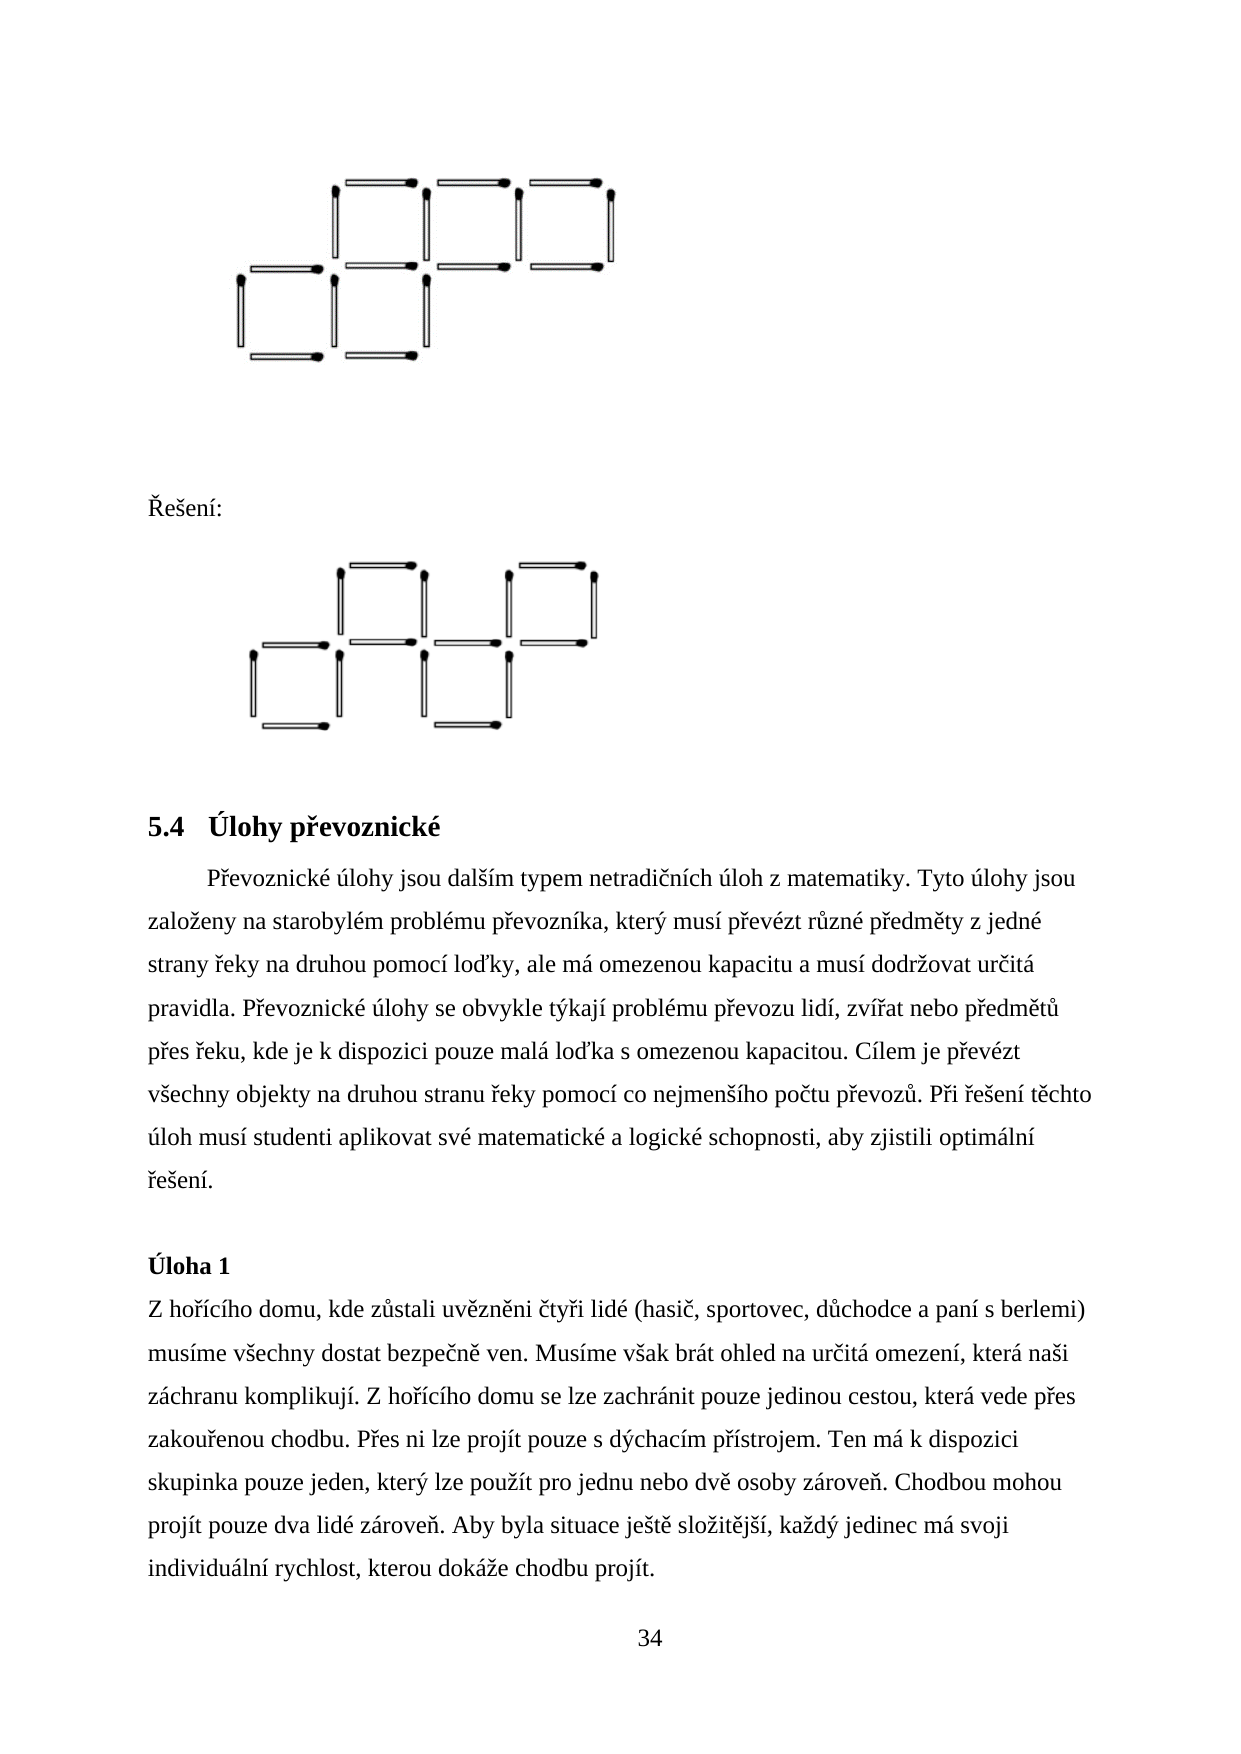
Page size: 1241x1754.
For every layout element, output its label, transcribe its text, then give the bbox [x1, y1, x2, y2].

text Z hořícího domu, kde zůstali uvězněni čtyři lidé (hasič, sportovec, důchodce a paní s berlemi) musíme všechny dostat bezpečně ven. Musíme však brát ohled na určitá omezení, která naši záchranu komplikují. Z hořícího domu se lze zachránit pouze jedinou cestou, která vede přes zakouřenou chodbu. Přes ni lze projít pouze s dýchacím přístrojem. Ten má k dispozici skupinka pouze jeden, který lze použít pro jednu nebo dvě osoby zároveň. Chodbou mohou projít pouze dva lidé zároveň. Aby byla situace ještě složitější, každý jedinec má svoji individuální rychlost, kterou dokáže chodbu projít. [148, 1294, 1093, 1582]
picture [206, 536, 633, 761]
text Úloha 1 [148, 1251, 1093, 1280]
subtitle Úlohy převoznické [148, 809, 1093, 842]
text Převoznické úlohy jsou dalším typem netradičních úloh z matematiky. Tyto úlohy jsou založeny na starobylém problému převozníka, který musí převézt různé předměty z jedné strany řeky na druhou pomocí loďky, ale má omezenou kapacitu a musí dodržovat určitá pravidla. Převoznické úlohy se obvykle týkají problému převozu lidí, zvířat nebo předmětů přes řeku, kde je k dispozici pouze malá loďka s omezenou kapacitou. Cílem je převézt všechny objekty na druhou stranu řeky pomocí co nejmenšího počtu převozů. Při řešení těchto úloh musí studenti aplikovat své matematické a logické schopnosti, aby zjistili optimální řešení. [148, 863, 1093, 1194]
text Řešení: [148, 493, 1093, 522]
picture [206, 147, 670, 393]
